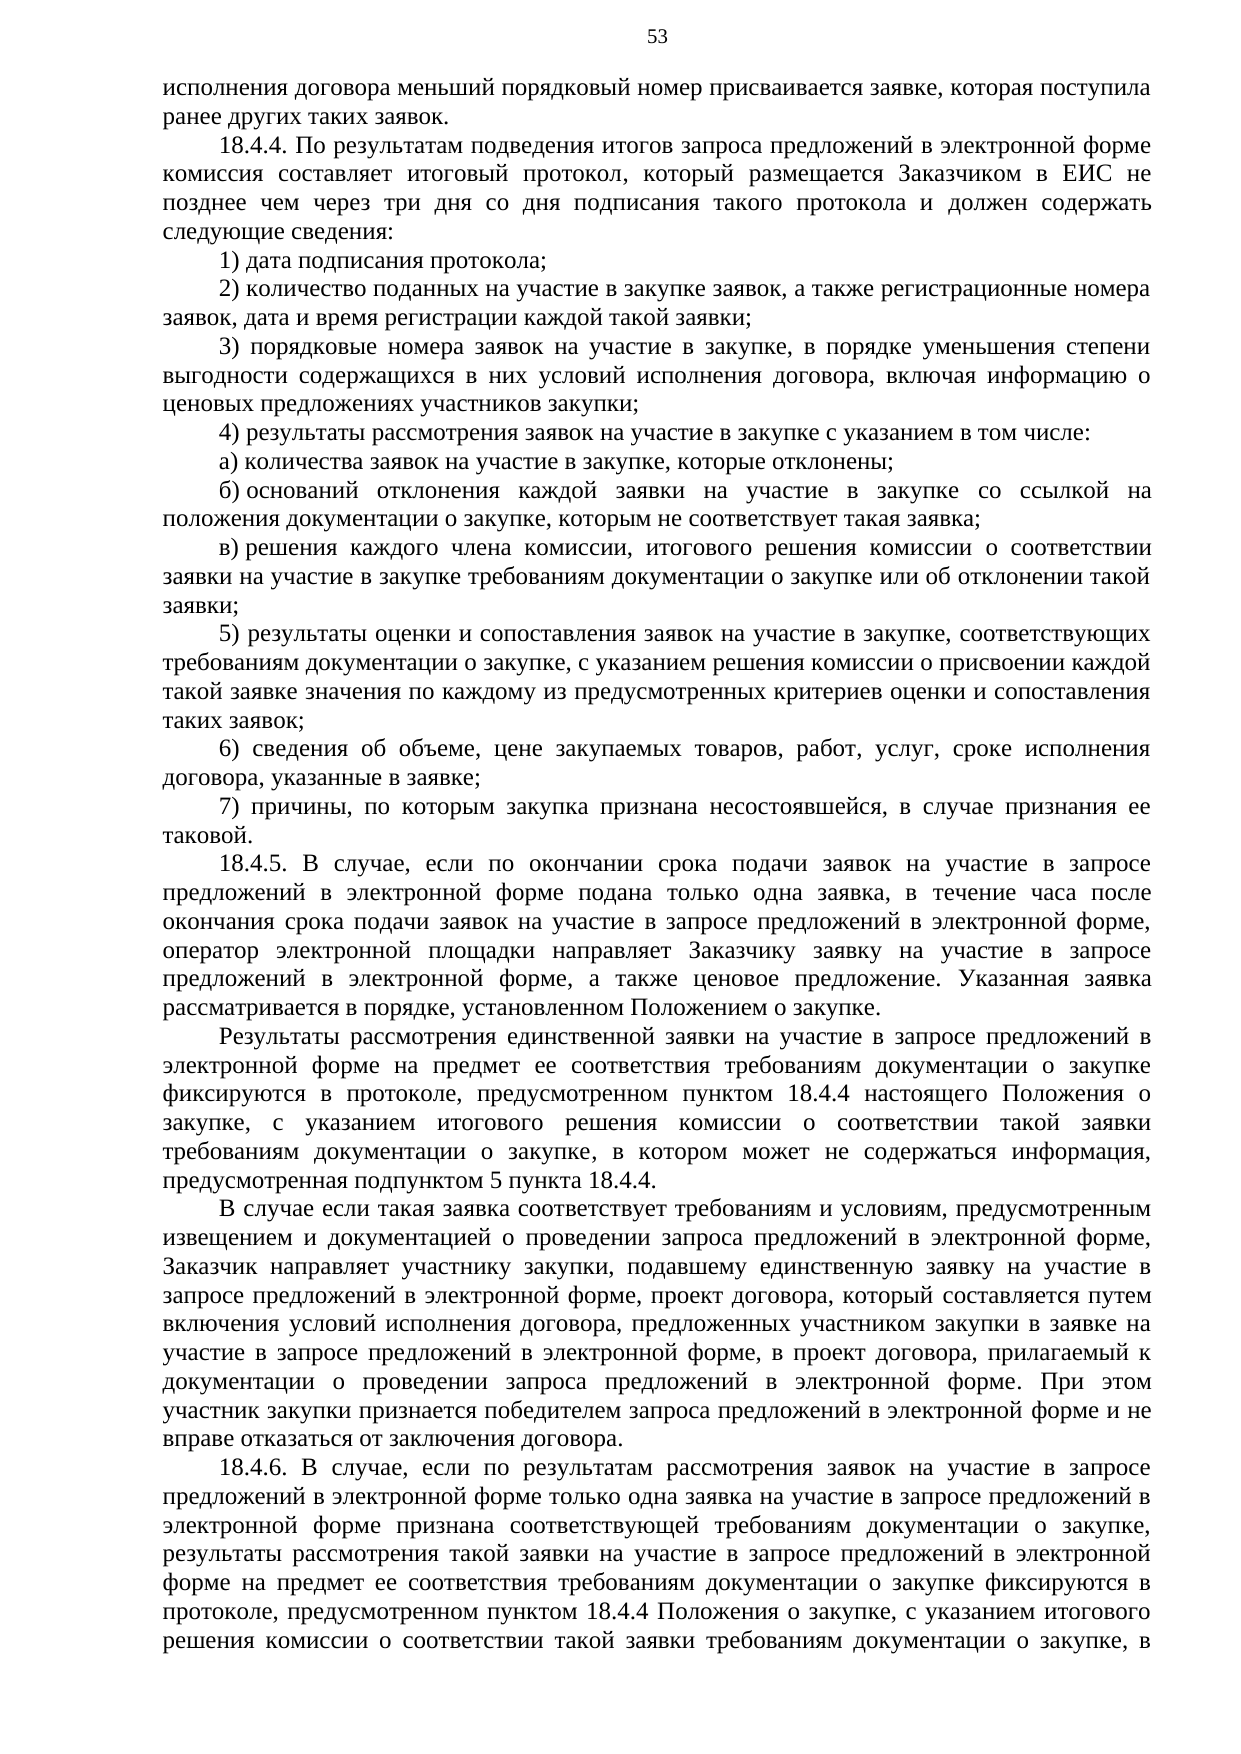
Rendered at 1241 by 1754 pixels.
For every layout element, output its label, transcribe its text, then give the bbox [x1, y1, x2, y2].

text 5) результаты оценки и сопоставления заявок на участие в закупке, соответствующих требованиям документации о закупке, с указанием решения комиссии о присвоении каждой такой заявке значения по каждому из предусмотренных критериев оценки и сопоставления таких заявок; [162, 618, 1152, 733]
text а) количества заявок на участие в закупке, которые отклонены; [162, 446, 1152, 475]
text 18.4.4. По результатам подведения итогов запроса предложений в электронной форме комиссия составляет итоговый протокол, который размещается Заказчиком в ЕИС не позднее чем через три дня со дня подписания такого протокола и должен содержать следующие сведения: [162, 130, 1152, 245]
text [162, 72, 1152, 130]
text В случае если такая заявка соответствует требованиям и условиям, предусмотренным извещением и документацией о проведении запроса предложений в электронной форме, Заказчик направляет участнику закупки, подавшему единственную заявку на участие в запросе предложений в электронной форме, проект договора, который составляется путем включения условий исполнения договора, предложенных участником закупки в заявке на участие в запросе предложений в электронной форме, в проект договора, прилагаемый к документации о проведении запроса предложений в электронной форме. При этом участник закупки признается победителем запроса предложений в электронной форме и не вправе отказаться от заключения договора. [162, 1193, 1152, 1452]
text 2) количество поданных на участие в закупке заявок, а также регистрационные номера заявок, дата и время регистрации каждой такой заявки; [162, 273, 1152, 331]
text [162, 1452, 1152, 1653]
text 7) причины, по которым закупка признана несостоявшейся, в случае признания ее таковой. [162, 791, 1152, 848]
text б) оснований отклонения каждой заявки на участие в закупке со ссылкой на положения документации о закупке, которым не соответствует такая заявка; [162, 475, 1152, 532]
text 3) порядковые номера заявок на участие в закупке, в порядке уменьшения степени выгодности содержащихся в них условий исполнения договора, включая информацию о ценовых предложениях участников закупки; [162, 331, 1152, 417]
text Результаты рассмотрения единственной заявки на участие в запросе предложений в электронной форме на предмет ее соответствия требованиям документации о закупке фиксируются в протоколе, предусмотренном пунктом 18.4.4 настоящего Положения о закупке, с указанием итогового решения комиссии о соответствии такой заявки требованиям документации о закупке, в котором может не содержаться информация, предусмотренная подпунктом 5 пункта 18.4.4. [162, 1021, 1152, 1193]
text 4) результаты рассмотрения заявок на участие в закупке с указанием в том числе: [162, 417, 1152, 446]
text в) решения каждого члена комиссии, итогового решения комиссии о соответствии заявки на участие в закупке требованиям документации о закупке или об отклонении такой заявки; [162, 532, 1152, 618]
text 1) дата подписания протокола; [162, 245, 1152, 273]
text 18.4.5. В случае, если по окончании срока подачи заявок на участие в запросе предложений в электронной форме подана только одна заявка, в течение часа после окончания срока подачи заявок на участие в запросе предложений в электронной форме, оператор электронной площадки направляет Заказчику заявку на участие в запросе предложений в электронной форме, а также ценовое предложение. Указанная заявка рассматривается в порядке, установленном Положением о закупке. [162, 848, 1152, 1021]
text 6) сведения об объеме, цене закупаемых товаров, работ, услуг, сроке исполнения договора, указанные в заявке; [162, 733, 1152, 791]
